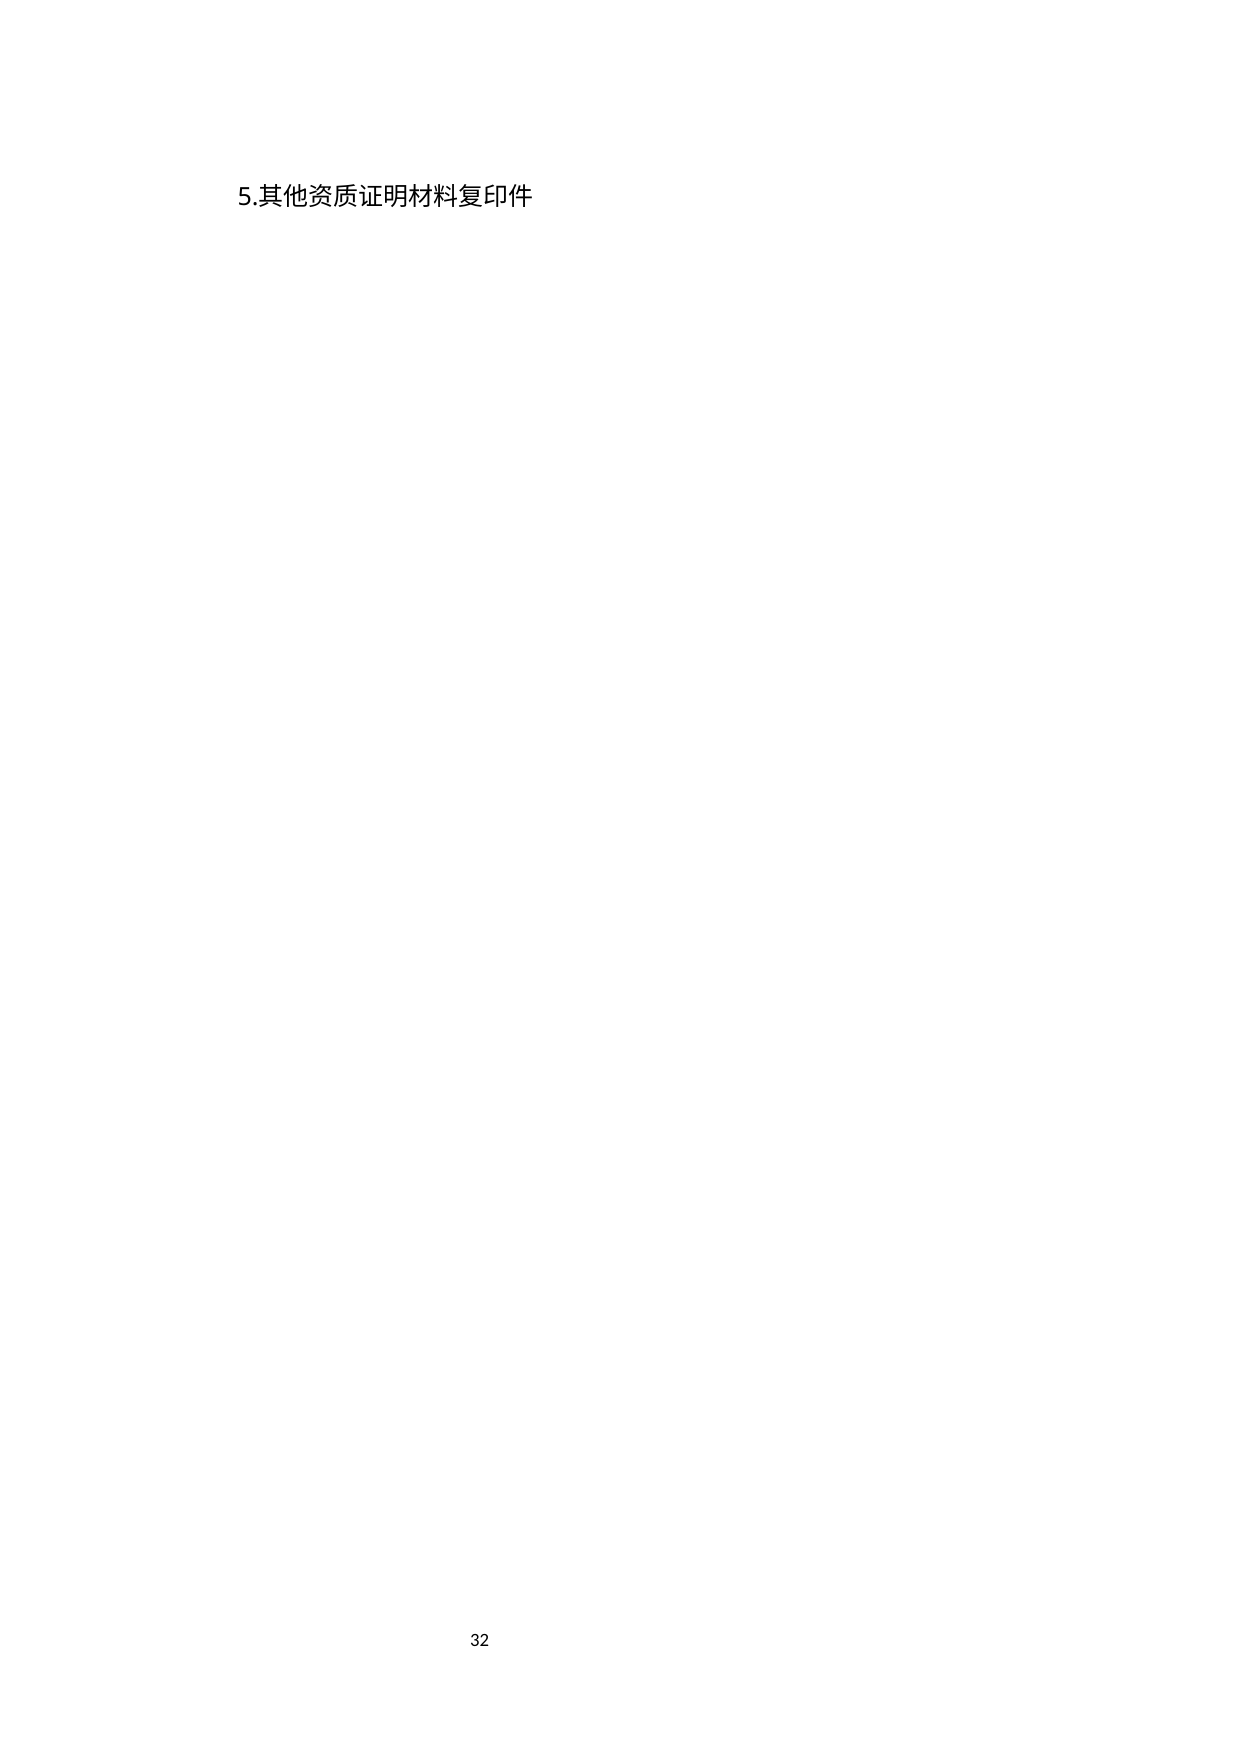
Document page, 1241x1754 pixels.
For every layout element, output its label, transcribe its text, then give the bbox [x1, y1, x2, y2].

text 5.其他资质证明材料复印件 [187, 162, 1053, 227]
